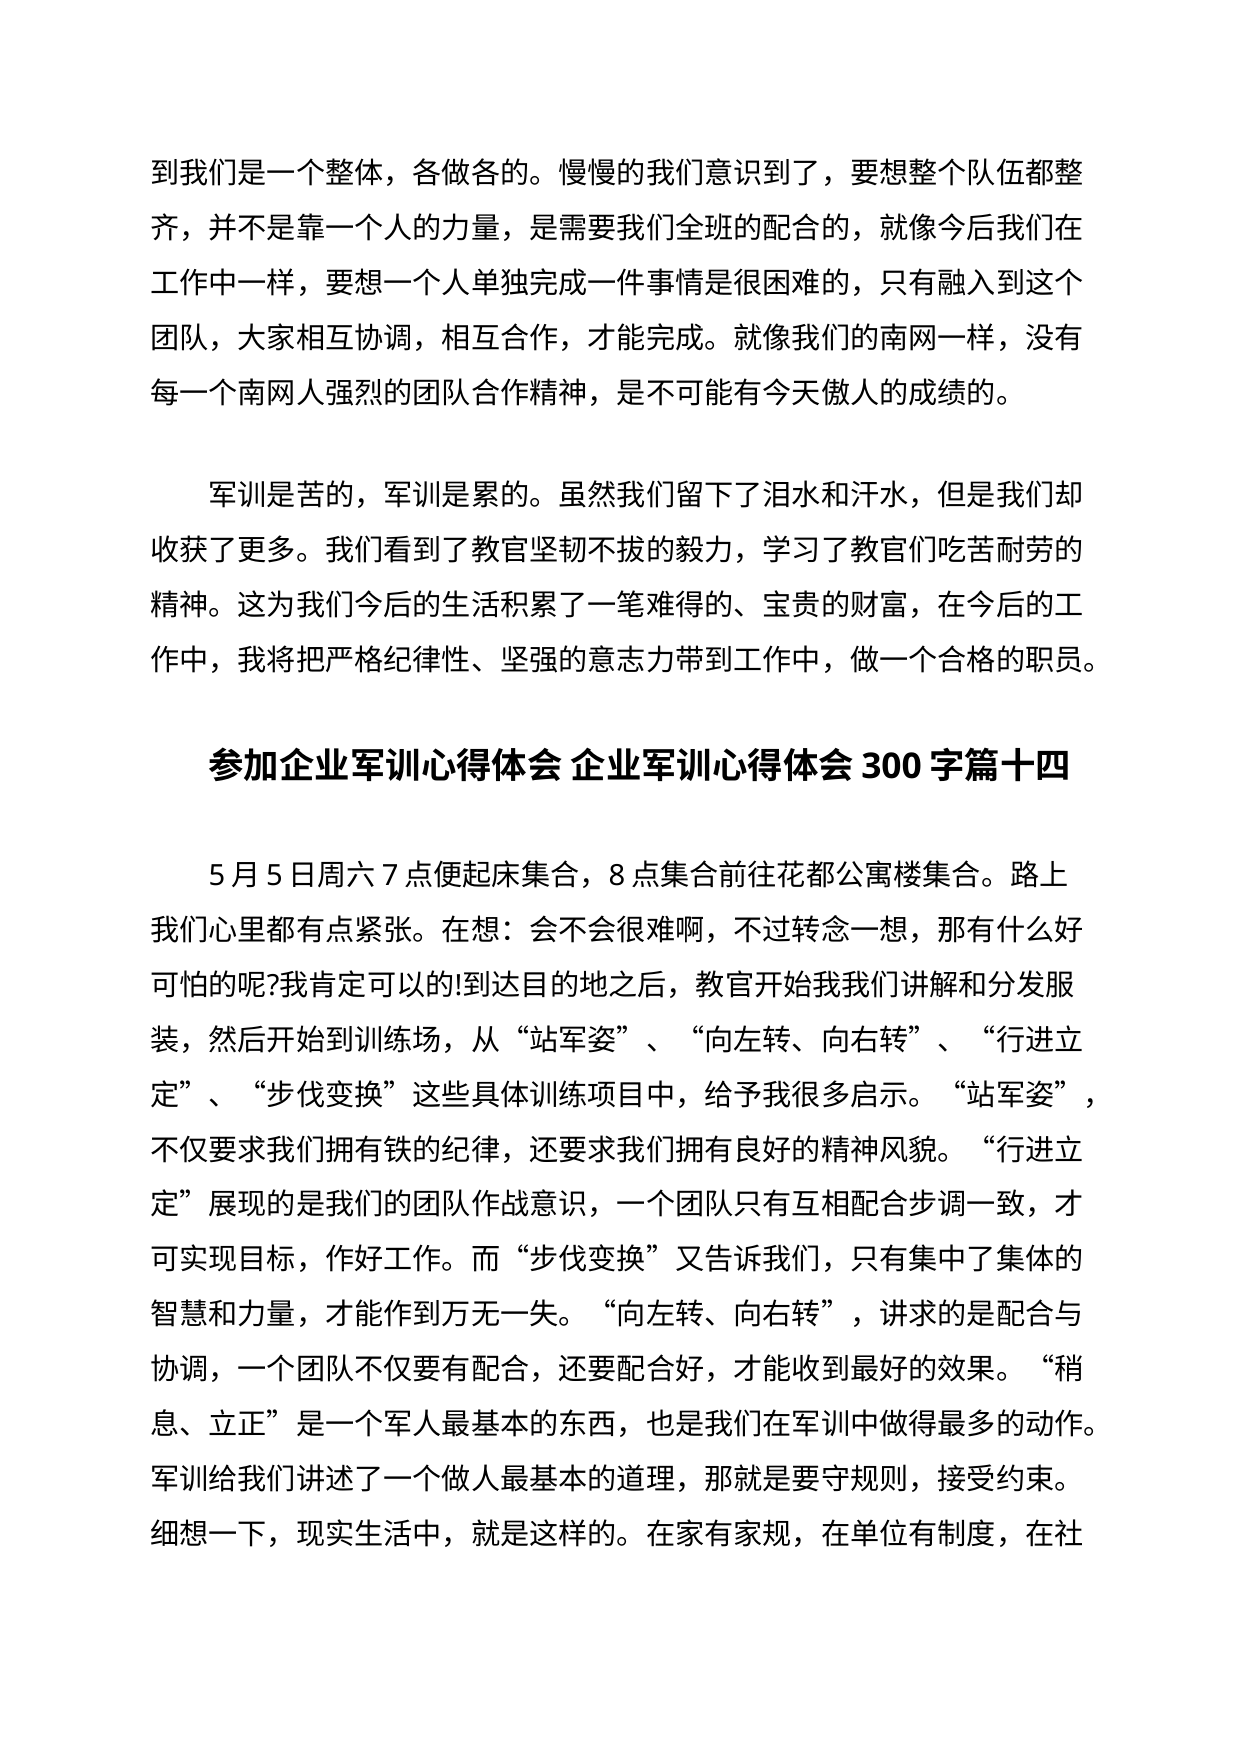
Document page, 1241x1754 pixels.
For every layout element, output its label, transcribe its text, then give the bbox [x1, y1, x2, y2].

text 参加企业军训心得体会 企业军训心得体会300字篇十四 [150, 738, 1090, 789]
text 军训是苦的，军训是累的。虽然我们留下了泪水和汗水，但是我们却收获了更多。我们看到了教官坚韧不拔的毅力，学习了教官们吃苦耐劳的精神。这为我们今后的生活积累了一笔难得的、宝贵的财富，在今后的工作中，我将把严格纪律性、坚强的意志力带到工作中，做一个合格的职员。 [150, 471, 1090, 678]
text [150, 150, 1090, 412]
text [150, 851, 1090, 1553]
